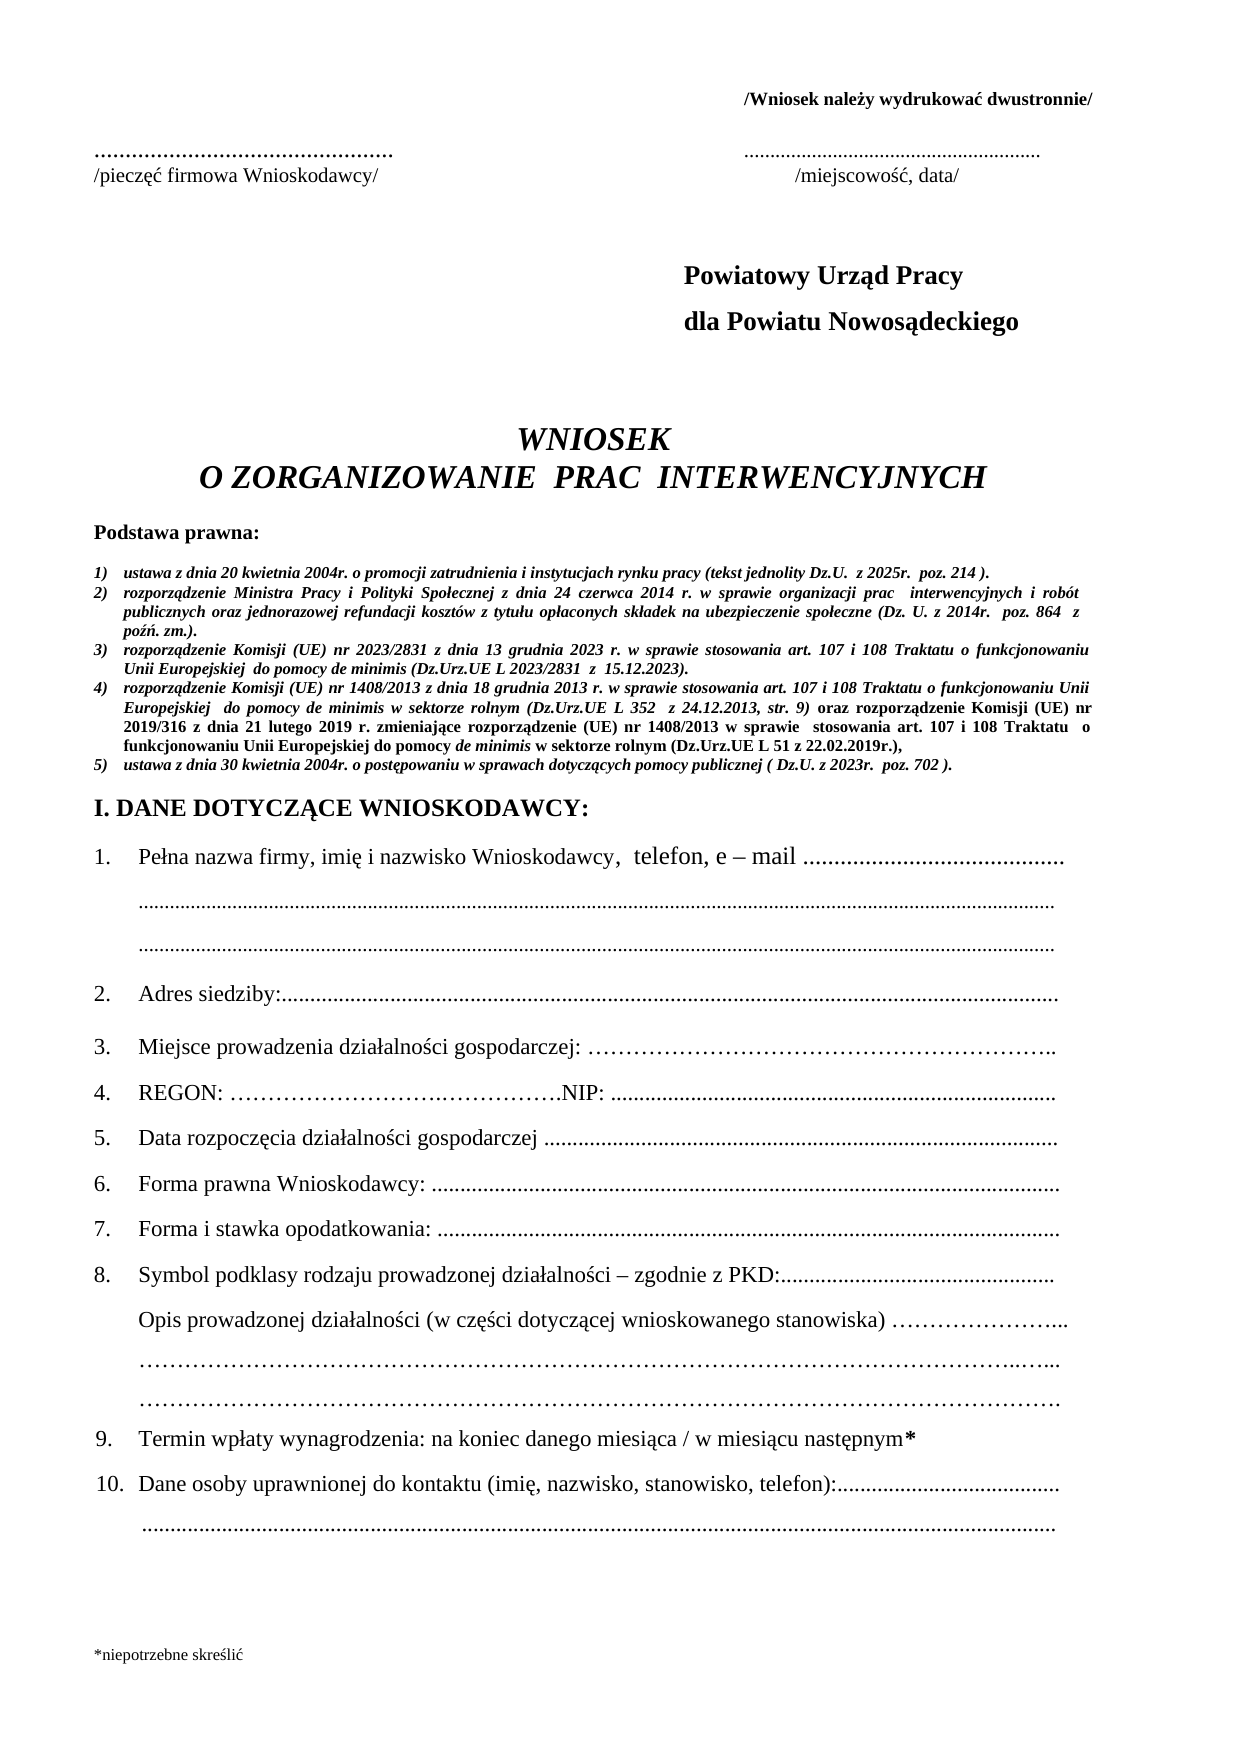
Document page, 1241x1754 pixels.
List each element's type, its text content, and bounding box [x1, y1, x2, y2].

text ................................................................................................................................................................................ [138, 889, 1092, 913]
text Podstawa prawna: [94, 520, 1092, 544]
list Forma prawna Wnioskodawcy: .............................................................................................................. [94, 1170, 1092, 1196]
subtitle WNIOSEK [94, 419, 1092, 458]
text I. DANE DOTYCZĄCE WNIOSKODAWCY: [94, 793, 1078, 822]
text ................................................................................................................................................................ [96, 1510, 1092, 1536]
list Adres siedziby:........................................................................................................................................ [94, 981, 1092, 1007]
text dla Powiatu Nowosądeckiego [94, 305, 1122, 337]
list REGON: ……………………….…………….NIP: .............................................................................. [94, 1079, 1092, 1105]
text …………………………………………………………………………………………………………. [138, 1385, 1092, 1412]
list Dane osoby uprawnionej do kontaktu (imię, nazwisko, stanowisko, telefon):....................................... [96, 1470, 1092, 1497]
list Forma i stawka opodatkowania: ............................................................................................................. [94, 1215, 1092, 1242]
list Symbol podklasy rodzaju prowadzonej działalności – zgodnie z PKD:................................................ [94, 1261, 1092, 1287]
list Pełna nazwa firmy, imię i nazwisko Wnioskodawcy, telefon, e – mail .......................................... [94, 841, 1092, 870]
text *niepotrzebne skreślić [94, 1645, 1092, 1664]
subtitle O ZORGANIZOWANIE PRAC INTERWENCYJNYCH [94, 458, 1092, 496]
list Data rozpoczęcia działalności gospodarczej .......................................................................................... [94, 1124, 1092, 1151]
text /pieczęć firmowa Wnioskodawcy/ /miejscowość, data/ [94, 162, 1092, 187]
text ................................................ ......................................................... [94, 110, 1092, 162]
text ................................................................................................................................................................................ [138, 932, 1092, 956]
text Opis prowadzonej działalności (w części dotyczącej wnioskowanego stanowiska) …………………... [138, 1306, 1092, 1333]
list rozporządzenie Ministra Pracy i Polityki Społecznej z dnia 24 czerwca 2014 r. w sprawie organizacji prac interwencyjnych i robót publicznych oraz jednorazowej refundacji kosztów z tytułu opłaconych składek na ubezpieczenie społeczne (Dz. U. z 2014r. poz. 864 z poźń. zm.). [94, 582, 1083, 640]
text Powiatowy Urząd Pracy [94, 259, 1092, 290]
list Miejsce prowadzenia działalności gospodarczej: …………………………………………………….. [94, 1033, 1092, 1059]
list ustawa z dnia 20 kwietnia 2004r. o promocji zatrudnienia i instytucjach rynku pracy (tekst jednolity Dz.U. z 2025r. poz. 214 ). [94, 563, 1092, 582]
list rozporządzenie Komisji (UE) nr 1408/2013 z dnia 18 grudnia 2013 r. w sprawie stosowania art. 107 i 108 Traktatu o funkcjonowaniu Unii Europejskiej do pomocy de minimis w sektorze rolnym (Dz.Urz.UE L 352 z 24.12.2013, str. 9) oraz rozporządzenie Komisji (UE) nr 2019/316 z dnia 21 lutego 2019 r. zmieniające rozporządzenie (UE) nr 1408/2013 w sprawie stosowania art. 107 i 108 Traktatu o funkcjonowaniu Unii Europejskiej do pomocy de minimis w sektorze rolnym (Dz.Urz.UE L 51 z 22.02.2019r.), [94, 678, 1092, 755]
text ……………………………………………………………………………………………………..…... [138, 1346, 1092, 1372]
list ustawa z dnia 30 kwietnia 2004r. o postępowaniu w sprawach dotyczących pomocy publicznej ( Dz.U. z 2023r. poz. 702 ). [94, 755, 1092, 774]
text /Wniosek należy wydrukować dwustronnie/ [91, 88, 1092, 110]
list Termin wpłaty wynagrodzenia: na koniec danego miesiąca / w miesiącu następnym* [95, 1425, 1092, 1451]
list rozporządzenie Komisji (UE) nr 2023/2831 z dnia 13 grudnia 2023 r. w sprawie stosowania art. 107 i 108 Traktatu o funkcjonowaniu Unii Europejskiej do pomocy de minimis (Dz.Urz.UE L 2023/2831 z 15.12.2023). [94, 640, 1092, 678]
